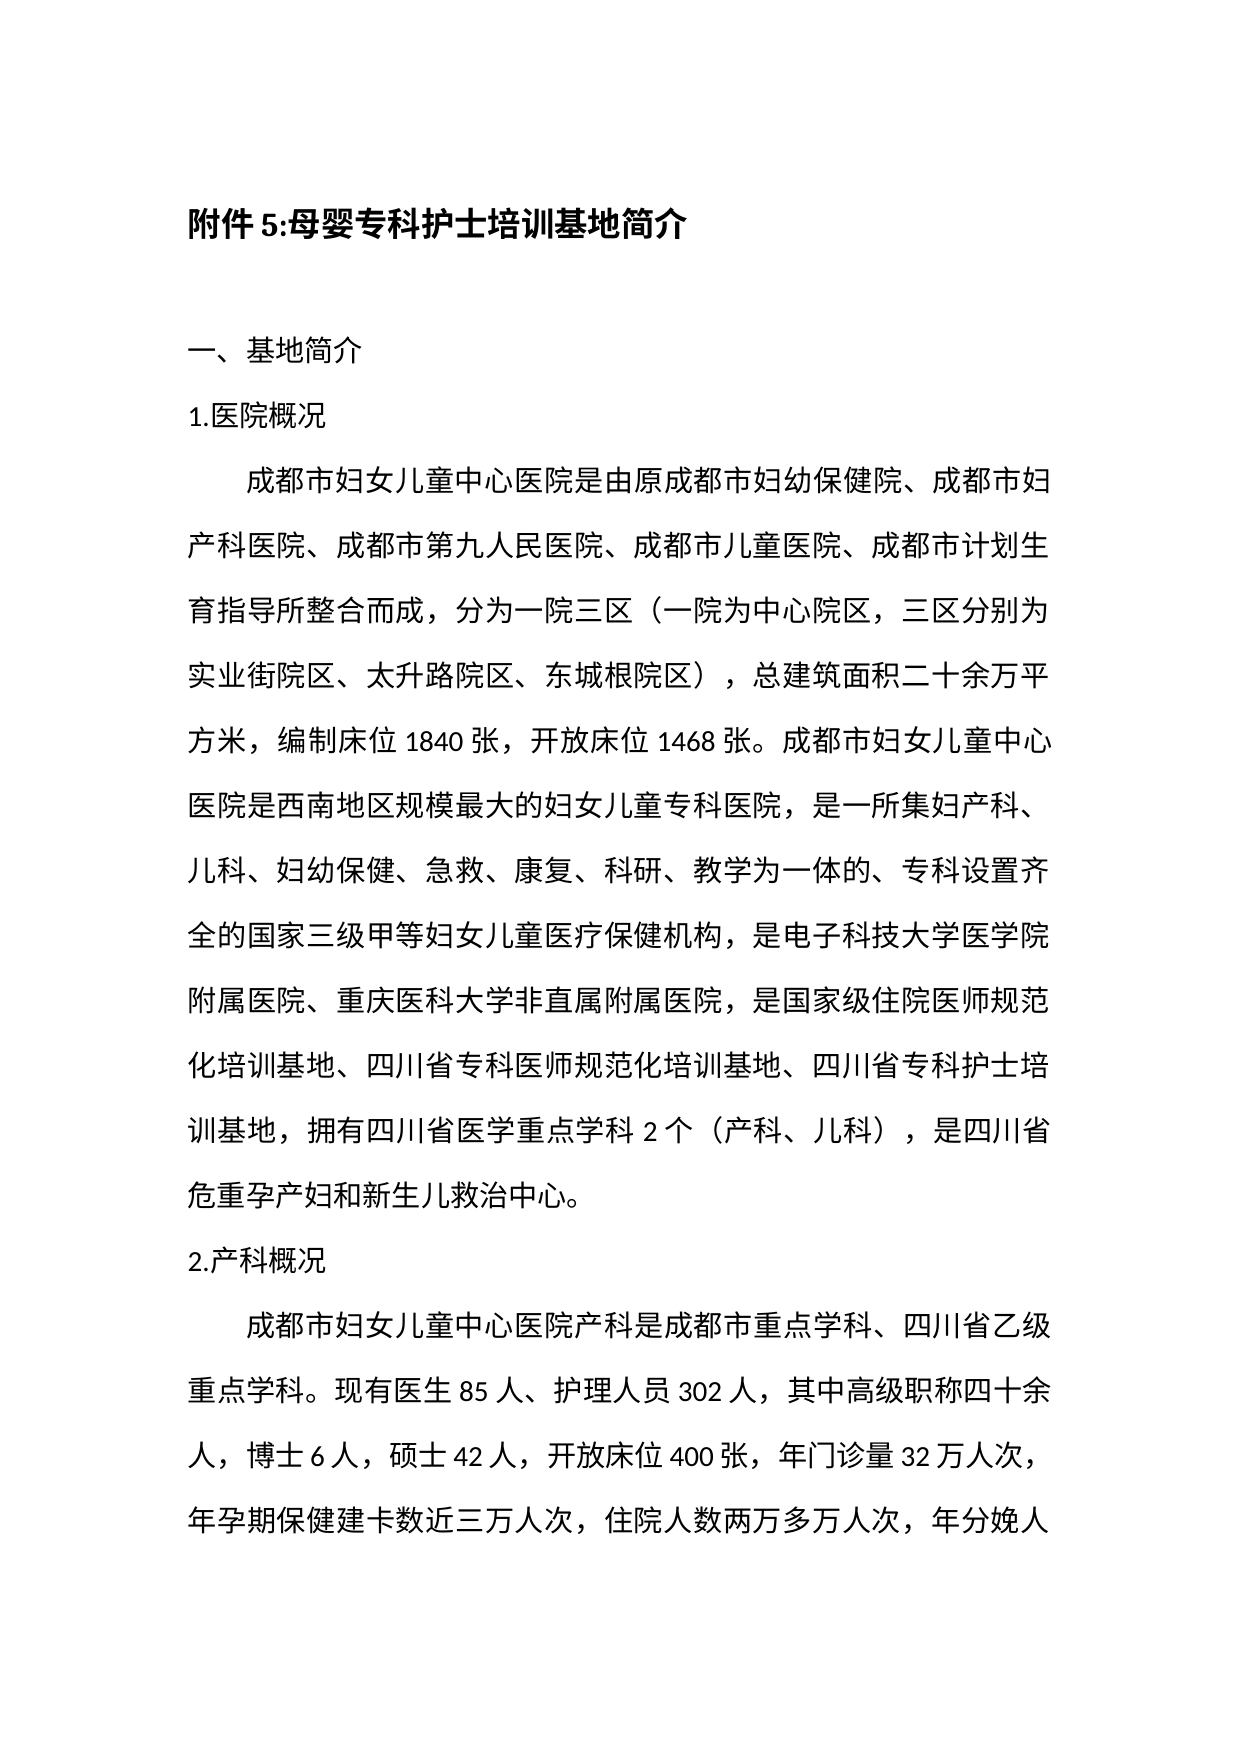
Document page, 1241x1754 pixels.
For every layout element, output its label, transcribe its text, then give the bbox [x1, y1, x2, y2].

text 一、基地简介 [187, 316, 1053, 381]
subtitle 附件5:母婴专科护士培训基地简介 [187, 189, 1053, 254]
text 2.产科概况 [187, 1226, 1053, 1291]
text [187, 1291, 1053, 1551]
text 成都市妇女儿童中心医院是由原成都市妇幼保健院、成都市妇产科医院、成都市第九人民医院、成都市儿童医院、成都市计划生育指导所整合而成，分为一院三区（一院为中心院区，三区分别为实业街院区、太升路院区、东城根院区），总建筑面积二十余万平方米，编制床位1840张，开放床位1468张。成都市妇女儿童中心医院是西南地区规模最大的妇女儿童专科医院，是一所集妇产科、儿科、妇幼保健、急救、康复、科研、教学为一体的、专科设置齐全的国家三级甲等妇女儿童医疗保健机构，是电子科技大学医学院附属医院、重庆医科大学非直属附属医院，是国家级住院医师规范化培训基地、四川省专科医师规范化培训基地、四川省专科护士培训基地，拥有四川省医学重点学科2个（产科、儿科），是四川省危重孕产妇和新生儿救治中心。 [187, 446, 1053, 1226]
text 1.医院概况 [187, 381, 1053, 446]
